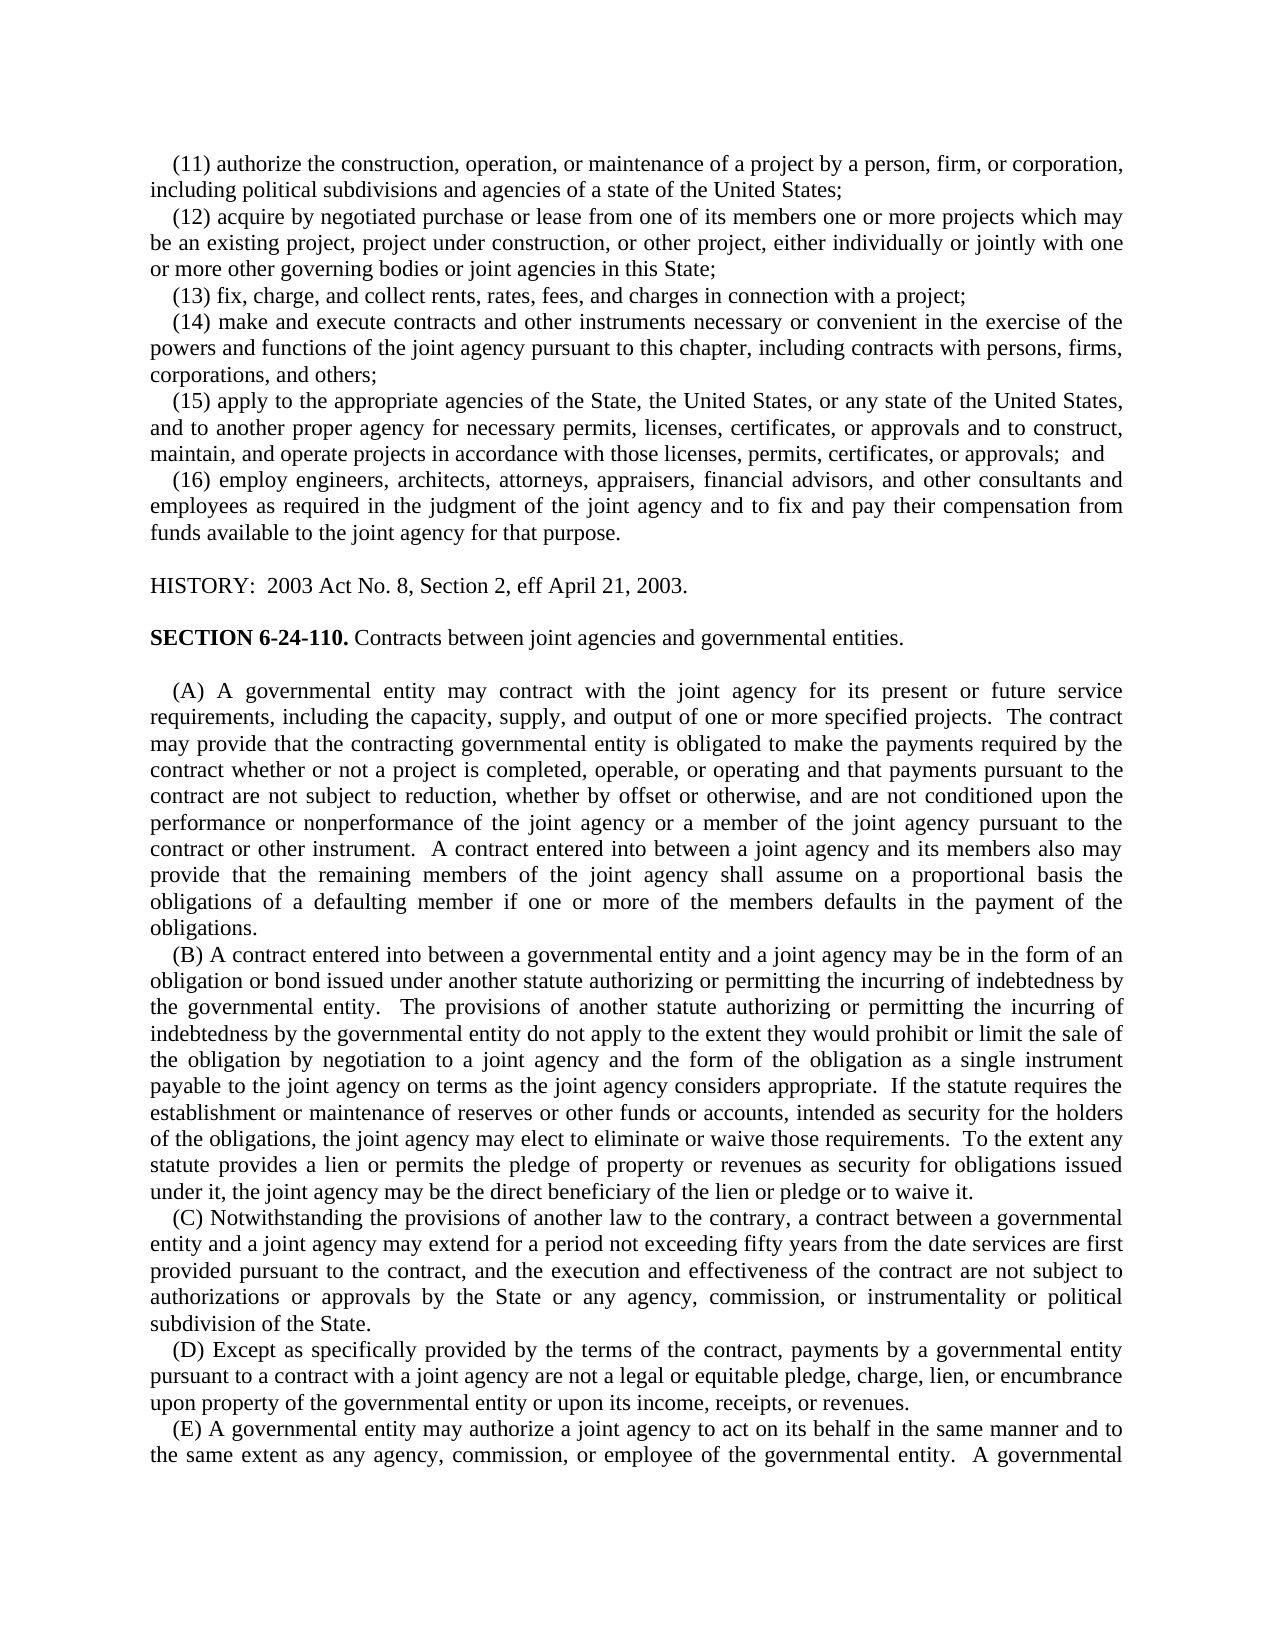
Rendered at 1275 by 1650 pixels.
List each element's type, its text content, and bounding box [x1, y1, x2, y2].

text (15) apply to the appropriate agencies of the State, the United States, or any state of the United States, and to another proper agency for necessary permits, licenses, certificates, or approvals and to construct, maintain, and operate projects in accordance with those licenses, permits, certificates, or approvals; and [150, 387, 1125, 466]
text SECTION 6-24-110. Contracts between joint agencies and governmental entities. [150, 624, 1125, 651]
text HISTORY: 2003 Act No. 8, Section 2, eff April 21, 2003. [150, 572, 1125, 598]
text (12) acquire by negotiated purchase or lease from one of its members one or more projects which may be an existing project, project under construction, or other project, either individually or jointly with one or more other governing bodies or joint agencies in this State; [150, 203, 1125, 282]
text (11) authorize the construction, operation, or maintenance of a project by a person, firm, or corporation, including political subdivisions and agencies of a state of the United States; [150, 150, 1125, 203]
text (D) Except as specifically provided by the terms of the contract, payments by a governmental entity pursuant to a contract with a joint agency are not a legal or equitable pledge, charge, lien, or encumbrance upon property of the governmental entity or upon its income, receipts, or revenues. [150, 1336, 1125, 1415]
text (16) employ engineers, architects, attorneys, appraisers, financial advisors, and other consultants and employees as required in the judgment of the joint agency and to fix and pay their compensation from funds available to the joint agency for that purpose. [150, 466, 1125, 545]
text (13) fix, charge, and collect rents, rates, fees, and charges in connection with a project; [150, 282, 1125, 308]
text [150, 1415, 1125, 1468]
text (A) A governmental entity may contract with the joint agency for its present or future service requirements, including the capacity, supply, and output of one or more specified projects. The contract may provide that the contracting governmental entity is obligated to make the payments required by the contract whether or not a project is completed, operable, or operating and that payments pursuant to the contract are not subject to reduction, whether by offset or otherwise, and are not conditioned upon the performance or nonperformance of the joint agency or a member of the joint agency pursuant to the contract or other instrument. A contract entered into between a joint agency and its members also may provide that the remaining members of the joint agency shall assume on a proportional basis the obligations of a defaulting member if one or more of the members defaults in the payment of the obligations. [150, 677, 1125, 941]
text (B) A contract entered into between a governmental entity and a joint agency may be in the form of an obligation or bond issued under another statute authorizing or permitting the incurring of indebtedness by the governmental entity. The provisions of another statute authorizing or permitting the incurring of indebtedness by the governmental entity do not apply to the extent they would prohibit or limit the sale of the obligation by negotiation to a joint agency and the form of the obligation as a single instrument payable to the joint agency on terms as the joint agency considers appropriate. If the statute requires the establishment or maintenance of reserves or other funds or accounts, intended as security for the holders of the obligations, the joint agency may elect to eliminate or waive those requirements. To the extent any statute provides a lien or permits the pledge of property or revenues as security for obligations issued under it, the joint agency may be the direct beneficiary of the lien or pledge or to waive it. [150, 941, 1125, 1204]
text (C) Notwithstanding the provisions of another law to the contrary, a contract between a governmental entity and a joint agency may extend for a period not exceeding fifty years from the date services are first provided pursuant to the contract, and the execution and effectiveness of the contract are not subject to authorizations or approvals by the State or any agency, commission, or instrumentality or political subdivision of the State. [150, 1204, 1125, 1336]
text (14) make and execute contracts and other instruments necessary or convenient in the exercise of the powers and functions of the joint agency pursuant to this chapter, including contracts with persons, firms, corporations, and others; [150, 308, 1125, 387]
